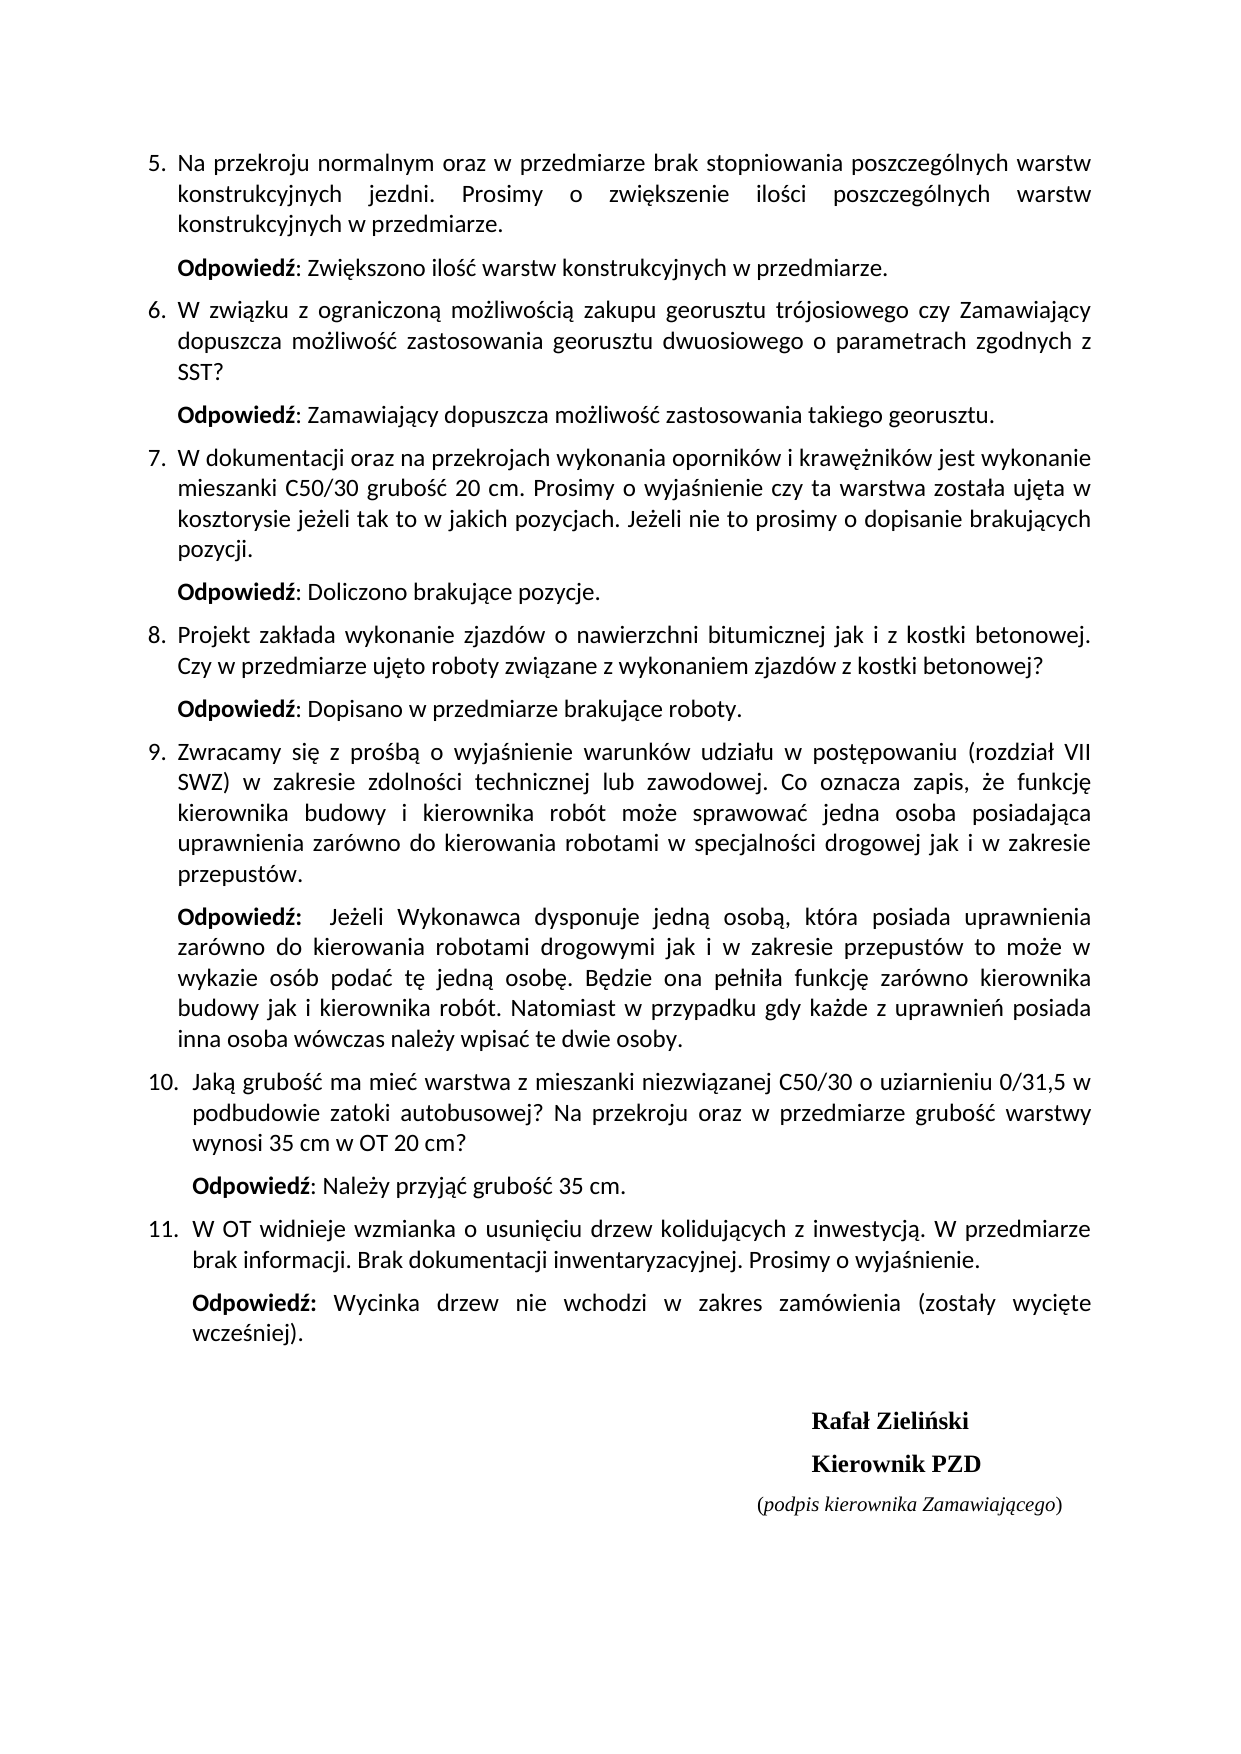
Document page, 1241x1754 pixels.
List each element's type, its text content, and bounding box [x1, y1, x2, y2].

text (podpis kierownika Zamawiającego) [590, 1492, 1093, 1516]
list Projekt zakłada wykonanie zjazdów o nawierzchni bitumicznej jak i z kostki betonowej. Czy w przedmiarze ujęto roboty związane z wykonaniem zjazdów z kostki betonowej? [148, 619, 1093, 680]
list Na przekroju normalnym oraz w przedmiarze brak stopniowania poszczególnych warstw konstrukcyjnych jezdni. Prosimy o zwiększenie ilości poszczególnych warstw konstrukcyjnych w przedmiarze. [148, 148, 1093, 239]
text Odpowiedź: Dopisano w przedmiarze brakujące roboty. [177, 693, 1093, 723]
text Odpowiedź: Doliczono brakujące pozycje. [177, 576, 1093, 607]
text Rafał Zieliński [811, 1406, 1093, 1435]
text Odpowiedź: Zamawiający dopuszcza możliwość zastosowania takiego georusztu. [177, 399, 1093, 429]
text Odpowiedź: Wycinka drzew nie wchodzi w zakres zamówienia (zostały wycięte wcześniej). [192, 1287, 1093, 1348]
text Odpowiedź: Jeżeli Wykonawca dysponuje jedną osobą, która posiada uprawnienia zarówno do kierowania robotami drogowymi jak i w zakresie przepustów to może w wykazie osób podać tę jedną osobę. Będzie ona pełniła funkcję zarówno kierownika budowy jak i kierownika robót. Natomiast w przypadku gdy każde z uprawnień posiada inna osoba wówczas należy wpisać te dwie osoby. [177, 901, 1093, 1054]
text Odpowiedź: Należy przyjąć grubość 35 cm. [192, 1170, 1093, 1201]
text Odpowiedź: Zwiększono ilość warstw konstrukcyjnych w przedmiarze. [177, 252, 1093, 282]
list W związku z ograniczoną możliwością zakupu georusztu trójosiowego czy Zamawiający dopuszcza możliwość zastosowania georusztu dwuosiowego o parametrach zgodnych z SST? [148, 295, 1093, 386]
text Kierownik PZD [811, 1449, 1093, 1478]
list Zwracamy się z prośbą o wyjaśnienie warunków udziału w postępowaniu (rozdział VII SWZ) w zakresie zdolności technicznej lub zawodowej. Co oznacza zapis, że funkcję kierownika budowy i kierownika robót może sprawować jedna osoba posiadająca uprawnienia zarówno do kierowania robotami w specjalności drogowej jak i w zakresie przepustów. [148, 736, 1093, 888]
list W OT widnieje wzmianka o usunięciu drzew kolidujących z inwestycją. W przedmiarze brak informacji. Brak dokumentacji inwentaryzacyjnej. Prosimy o wyjaśnienie. [148, 1213, 1093, 1274]
list W dokumentacji oraz na przekrojach wykonania oporników i krawężników jest wykonanie mieszanki C50/30 grubość 20 cm. Prosimy o wyjaśnienie czy ta warstwa została ujęta w kosztorysie jeżeli tak to w jakich pozycjach. Jeżeli nie to prosimy o dopisanie brakujących pozycji. [148, 442, 1093, 564]
list Jaką grubość ma mieć warstwa z mieszanki niezwiązanej C50/30 o uziarnieniu 0/31,5 w podbudowie zatoki autobusowej? Na przekroju oraz w przedmiarze grubość warstwy wynosi 35 cm w OT 20 cm? [148, 1066, 1093, 1158]
